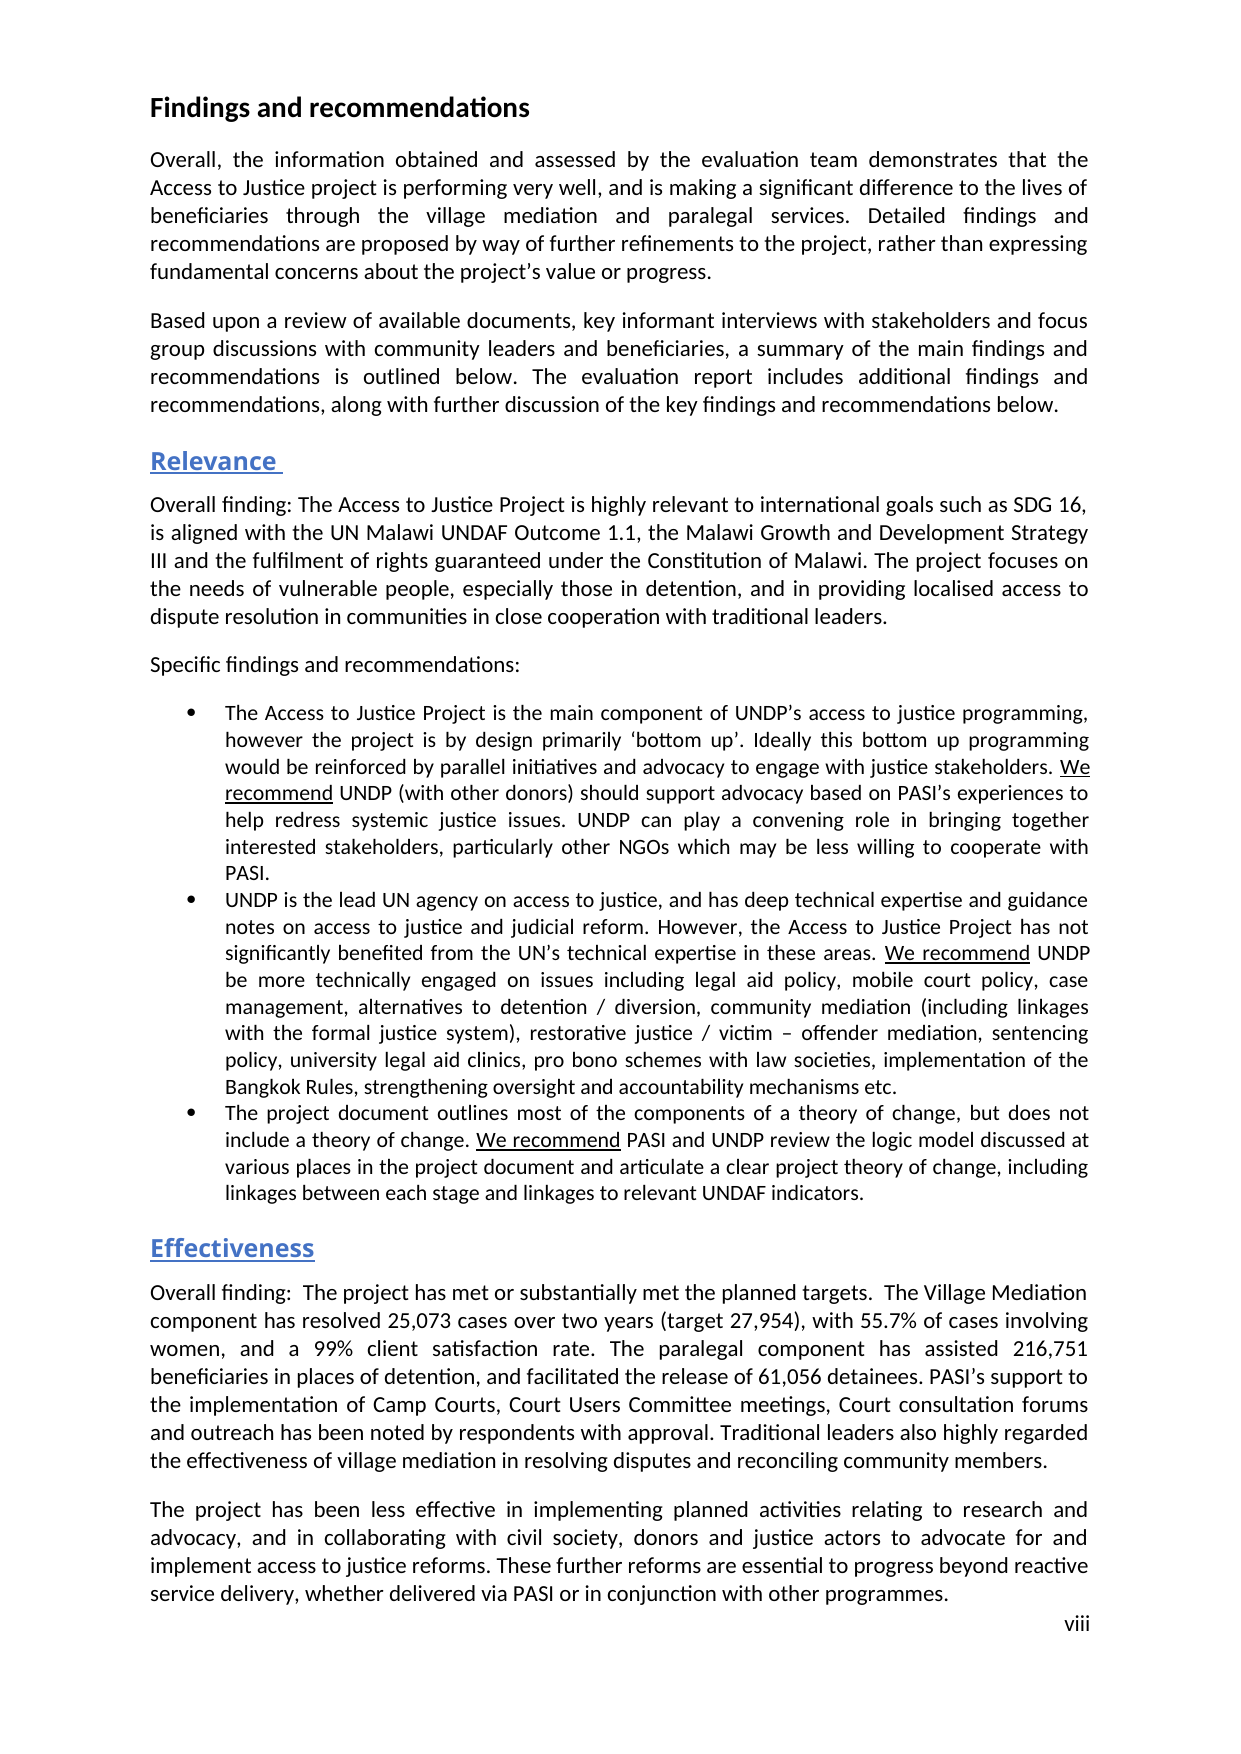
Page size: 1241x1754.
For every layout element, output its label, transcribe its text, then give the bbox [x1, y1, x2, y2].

text Based upon a review of available documents, key informant interviews with stakeholders and focus group discussions with community leaders and beneficiaries, a summary of the main findings and recommendations is outlined below. The evaluation report includes additional findings and recommendations, along with further discussion of the key findings and recommendations below. [150, 306, 1090, 418]
text Findings and recommendations [150, 89, 1090, 124]
text Overall finding: The Access to Justice Project is highly relevant to international goals such as SDG 16, is aligned with the UN Malawi UNDAF Outcome 1.1, the Malawi Growth and Development Strategy III and the fulfilment of rights guaranteed under the Constitution of Malawi. The project focuses on the needs of vulnerable people, especially those in detention, and in providing localised access to dispute resolution in communities in close cooperation with traditional leaders. [150, 490, 1090, 630]
list The Access to Justice Project is the main component of UNDP’s access to justice programming, however the project is by design primarily ‘bottom up’. Ideally this bottom up programming would be reinforced by parallel initiatives and advocacy to engage with justice stakeholders. We recommend UNDP (with other donors) should support advocacy based on PASI’s experiences to help redress systemic justice issues. UNDP can play a convening role in bringing together interested stakeholders, particularly other NGOs which may be less willing to cooperate with PASI. [187, 699, 1090, 886]
subtitle Effectiveness [150, 1231, 1090, 1265]
list The project document outlines most of the components of a theory of change, but does not include a theory of change. We recommend PASI and UNDP review the logic model discussed at various places in the project document and articulate a clear project theory of change, including linkages between each stage and linkages to relevant UNDAF indicators. [187, 1099, 1090, 1206]
text Specific findings and recommendations: [150, 651, 1090, 679]
text Overall finding: The project has met or substantially met the planned targets. The Village Mediation component has resolved 25,073 cases over two years (target 27,954), with 55.7% of cases involving women, and a 99% client satisfaction rate. The paralegal component has assisted 216,751 beneficiaries in places of detention, and facilitated the release of 61,056 detainees. PASI’s support to the implementation of Camp Courts, Court Users Committee meetings, Court consultation forums and outreach has been noted by respondents with approval. Traditional leaders also highly regarded the effectiveness of village mediation in resolving disputes and reconciling community members. [150, 1278, 1090, 1474]
subtitle Relevance [150, 443, 1090, 477]
text Overall, the information obtained and assessed by the evaluation team demonstrates that the Access to Justice project is performing very well, and is making a significant difference to the lives of beneficiaries through the village mediation and paralegal services. Detailed findings and recommendations are proposed by way of further refinements to the project, rather than expressing fundamental concerns about the project’s value or progress. [150, 145, 1090, 285]
list UNDP is the lead UN agency on access to justice, and has deep technical expertise and guidance notes on access to justice and judicial reform. However, the Access to Justice Project has not significantly benefited from the UN’s technical expertise in these areas. We recommend UNDP be more technically engaged on issues including legal aid policy, mobile court policy, case management, alternatives to detention / diversion, community mediation (including linkages with the formal justice system), restorative justice / victim – offender mediation, sentencing policy, university legal aid clinics, pro bono schemes with law societies, implementation of the Bangkok Rules, strengthening oversight and accountability mechanisms etc. [187, 886, 1090, 1099]
text The project has been less effective in implementing planned activities relating to research and advocacy, and in collaborating with civil society, donors and justice actors to advocate for and implement access to justice reforms. These further reforms are essential to progress beyond reactive service delivery, whether delivered via PASI or in conjunction with other programmes. [150, 1495, 1090, 1607]
